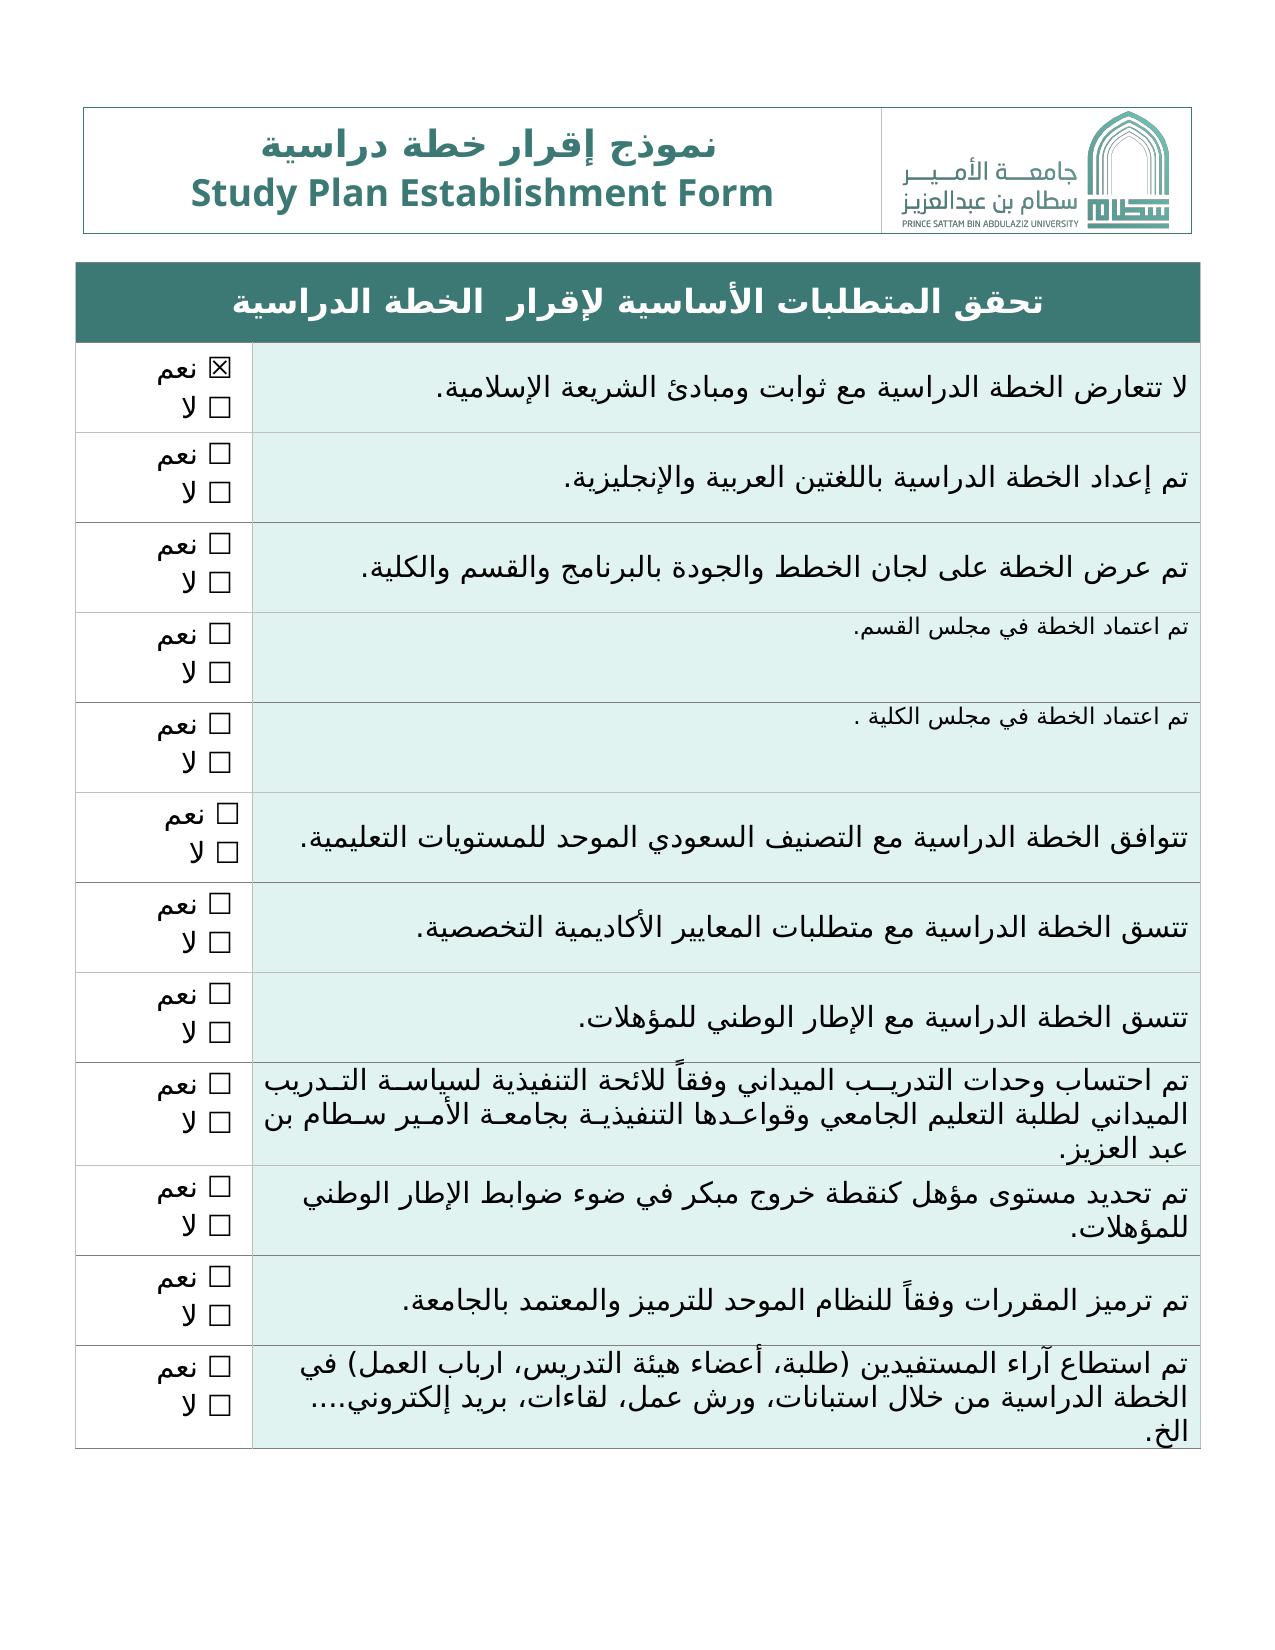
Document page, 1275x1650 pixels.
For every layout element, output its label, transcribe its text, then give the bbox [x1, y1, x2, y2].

table_cell تم استطاع آراء المستفيدين (طلبة، أعضاء هيئة التدريس، ارباب العمل) في الخطة الدراسية من خلال استبانات، ورش عمل، لقاءات، بريد إلكتروني.... الخ. [253, 1346, 1200, 1448]
table_cell نعم لا [76, 343, 252, 432]
table_cell تم ترميز المقررات وفقاً للنظام الموحد للترميز والمعتمد بالجامعة. [253, 1256, 1200, 1345]
table_cell تتسق الخطة الدراسية مع متطلبات المعايير الأكاديمية التخصصية. [253, 883, 1200, 972]
table_cell تم اعتماد الخطة في مجلس الكلية . [253, 703, 1200, 792]
picture [898, 108, 1174, 233]
table_cell تتسق الخطة الدراسية مع الإطار الوطني للمؤهلات. [253, 973, 1200, 1062]
table_cell تم اعتماد الخطة في مجلس القسم. [253, 613, 1200, 702]
table_cell نعم لا [76, 973, 252, 1062]
table_cell لا تتعارض الخطة الدراسية مع ثوابت ومبادئ الشريعة الإسلامية. [253, 343, 1200, 432]
table_cell تم عرض الخطة على لجان الخطط والجودة بالبرنامج والقسم والكلية. [253, 523, 1200, 612]
table_cell نعم لا [76, 1063, 252, 1165]
table_cell نعم لا [76, 1166, 252, 1255]
table_cell تم إعداد الخطة الدراسية باللغتين العربية والإنجليزية. [253, 433, 1200, 522]
table_cell نعم لا [76, 883, 252, 972]
table_header تحقق المتطلبات الأساسية لإقرار الخطة الدراسية [76, 263, 1200, 342]
table_cell تم تحديد مستوى مؤهل كنقطة خروج مبكر في ضوء ضوابط الإطار الوطني للمؤهلات. [253, 1166, 1200, 1255]
table_cell نعم لا [76, 703, 252, 792]
table_cell نعم لا [76, 1346, 252, 1448]
table_cell تم احتساب وحدات التدريــب الميداني وفقاً للائحة التنفيذية لسياسة التدريب الميداني لطلبة التعليم الجامعي وقواعدها التنفيذية بجامعة الأمير سطام بن عبد العزيز. [253, 1063, 1200, 1165]
table_cell نعم لا [76, 433, 252, 522]
table_cell نعم لا [76, 793, 252, 882]
table_cell تتوافق الخطة الدراسية مع التصنيف السعودي الموحد للمستويات التعليمية. [253, 793, 1200, 882]
table_cell نعم لا [76, 523, 252, 612]
table_cell نعم لا [76, 613, 252, 702]
table_cell نعم لا [76, 1256, 252, 1345]
